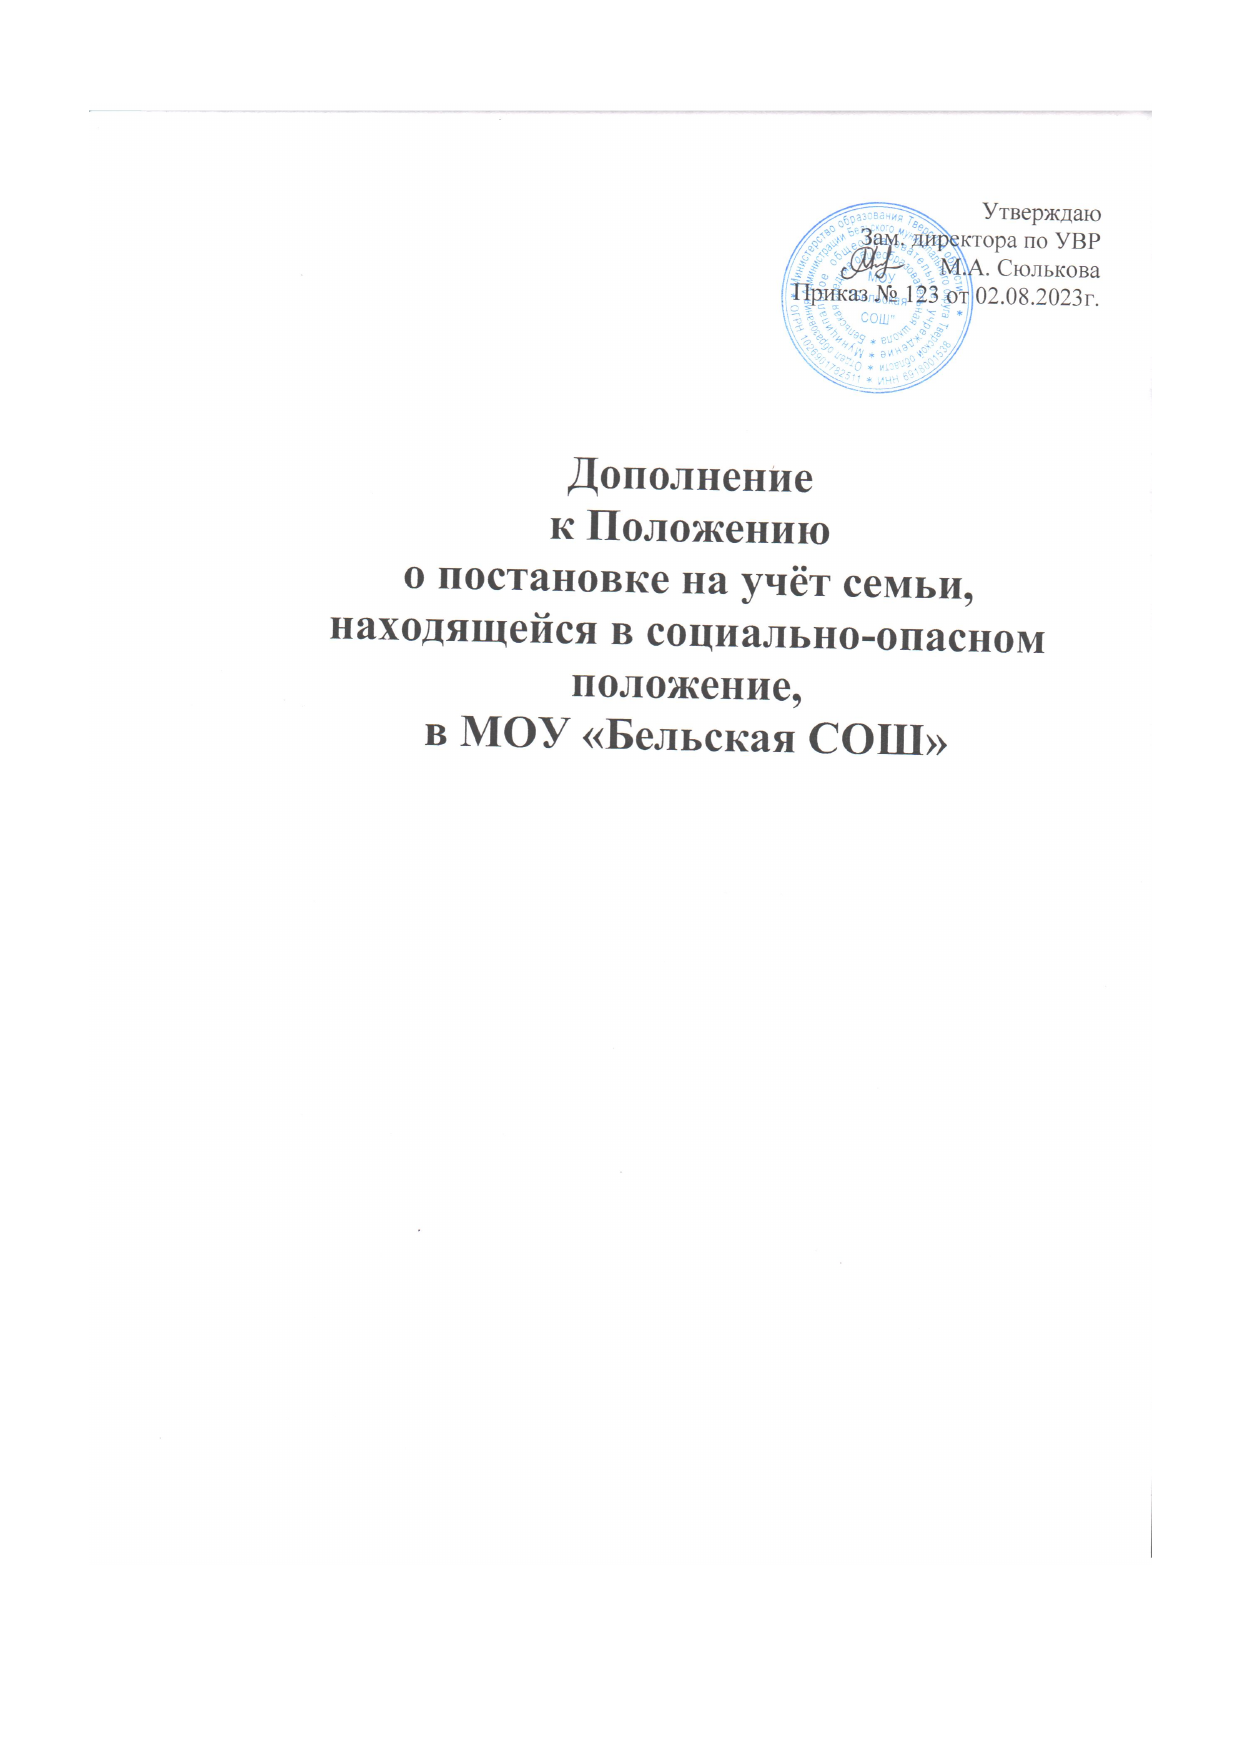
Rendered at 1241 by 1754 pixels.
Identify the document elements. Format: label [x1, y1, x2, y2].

picture [89, 103, 1152, 1565]
